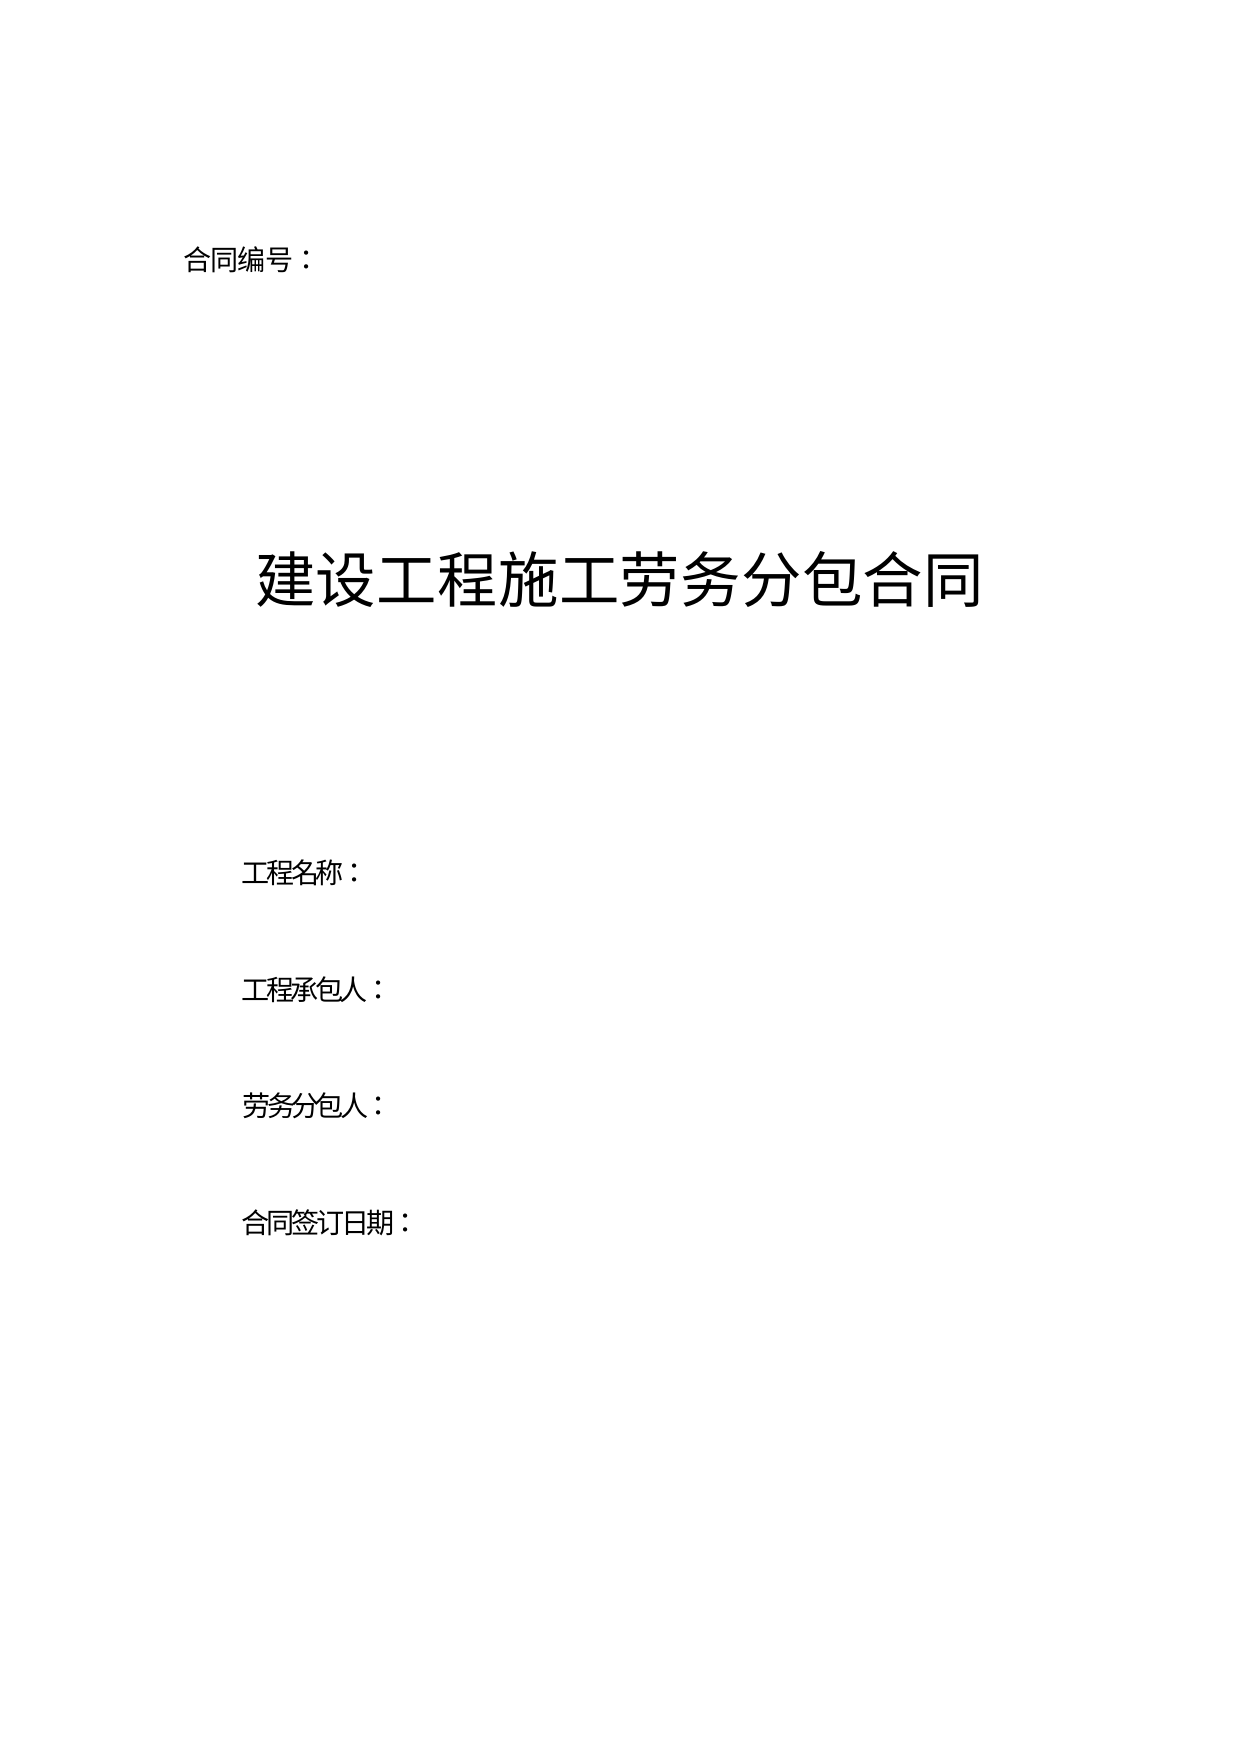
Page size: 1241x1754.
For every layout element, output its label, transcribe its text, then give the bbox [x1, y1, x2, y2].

text 合同签订日期： [242, 1205, 1054, 1241]
text 工程名称： [242, 855, 1054, 890]
text 工程承包人： [242, 972, 1054, 1007]
text 劳务分包人： [242, 1088, 1054, 1124]
text 合同编号： [183, 242, 1054, 277]
text 建设工程施工劳务分包合同 [255, 542, 1054, 617]
